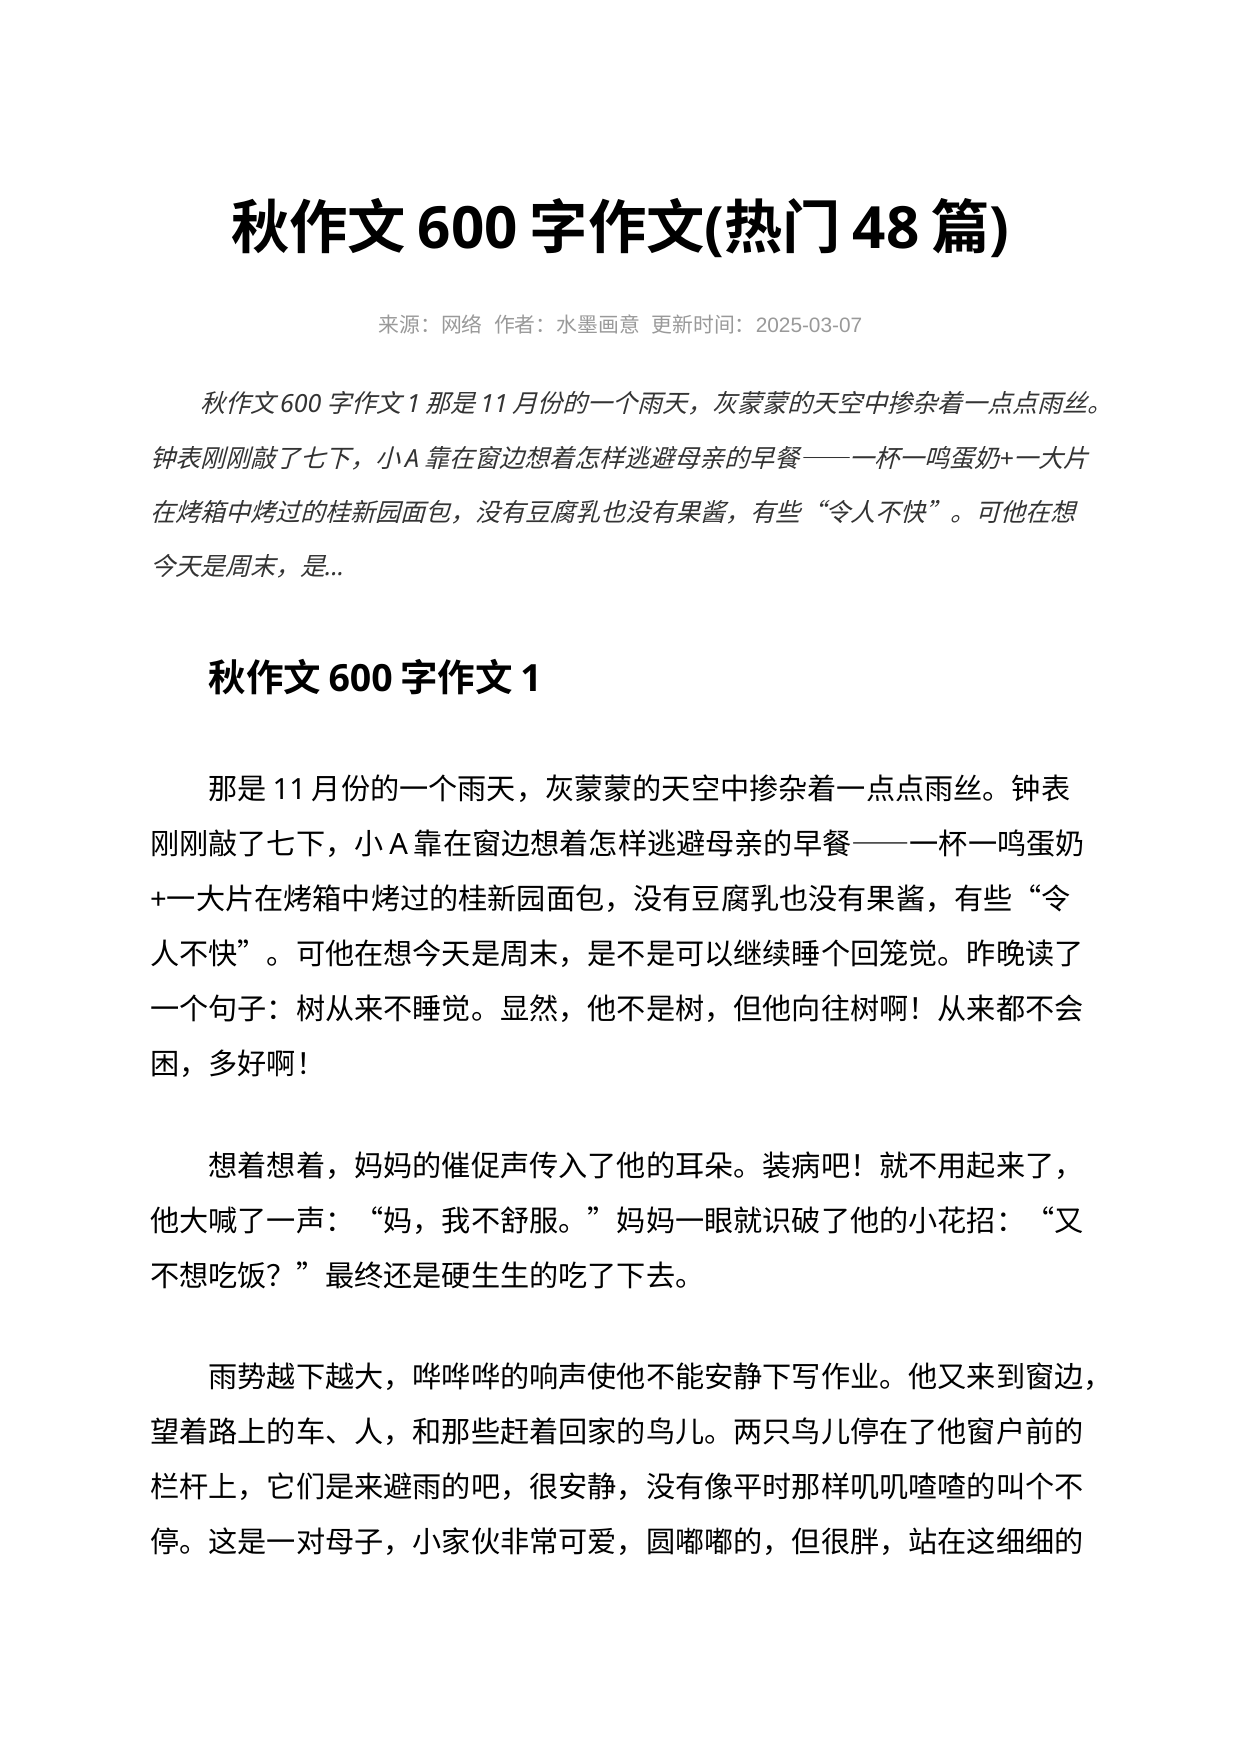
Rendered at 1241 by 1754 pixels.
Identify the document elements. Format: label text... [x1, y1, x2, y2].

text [150, 1354, 1090, 1561]
subtitle 秋作文600字作文(热门48篇) [150, 181, 1090, 266]
text 来源：网络 作者：水墨画意 更新时间：2025-03-07 [150, 313, 1090, 337]
text 秋作文600字作文1 [150, 648, 1090, 703]
text 想着想着，妈妈的催促声传入了他的耳朵。装病吧！就不用起来了，他大喊了一声：“妈，我不舒服。”妈妈一眼就识破了他的小花招：“又不想吃饭？”最终还是硬生生的吃了下去。 [150, 1142, 1090, 1294]
text 秋作文600字作文1那是11月份的一个雨天，灰蒙蒙的天空中掺杂着一点点雨丝。钟表刚刚敲了七下，小A靠在窗边想着怎样逃避母亲的早餐——一杯一鸣蛋奶+一大片在烤箱中烤过的桂新园面包，没有豆腐乳也没有果酱，有些“令人不快”。可他在想今天是周末，是... [150, 384, 1090, 583]
text 那是11月份的一个雨天，灰蒙蒙的天空中掺杂着一点点雨丝。钟表刚刚敲了七下，小A靠在窗边想着怎样逃避母亲的早餐——一杯一鸣蛋奶+一大片在烤箱中烤过的桂新园面包，没有豆腐乳也没有果酱，有些“令人不快”。可他在想今天是周末，是不是可以继续睡个回笼觉。昨晚读了一个句子：树从来不睡觉。显然，他不是树，但他向往树啊！从来都不会困，多好啊！ [150, 766, 1090, 1083]
